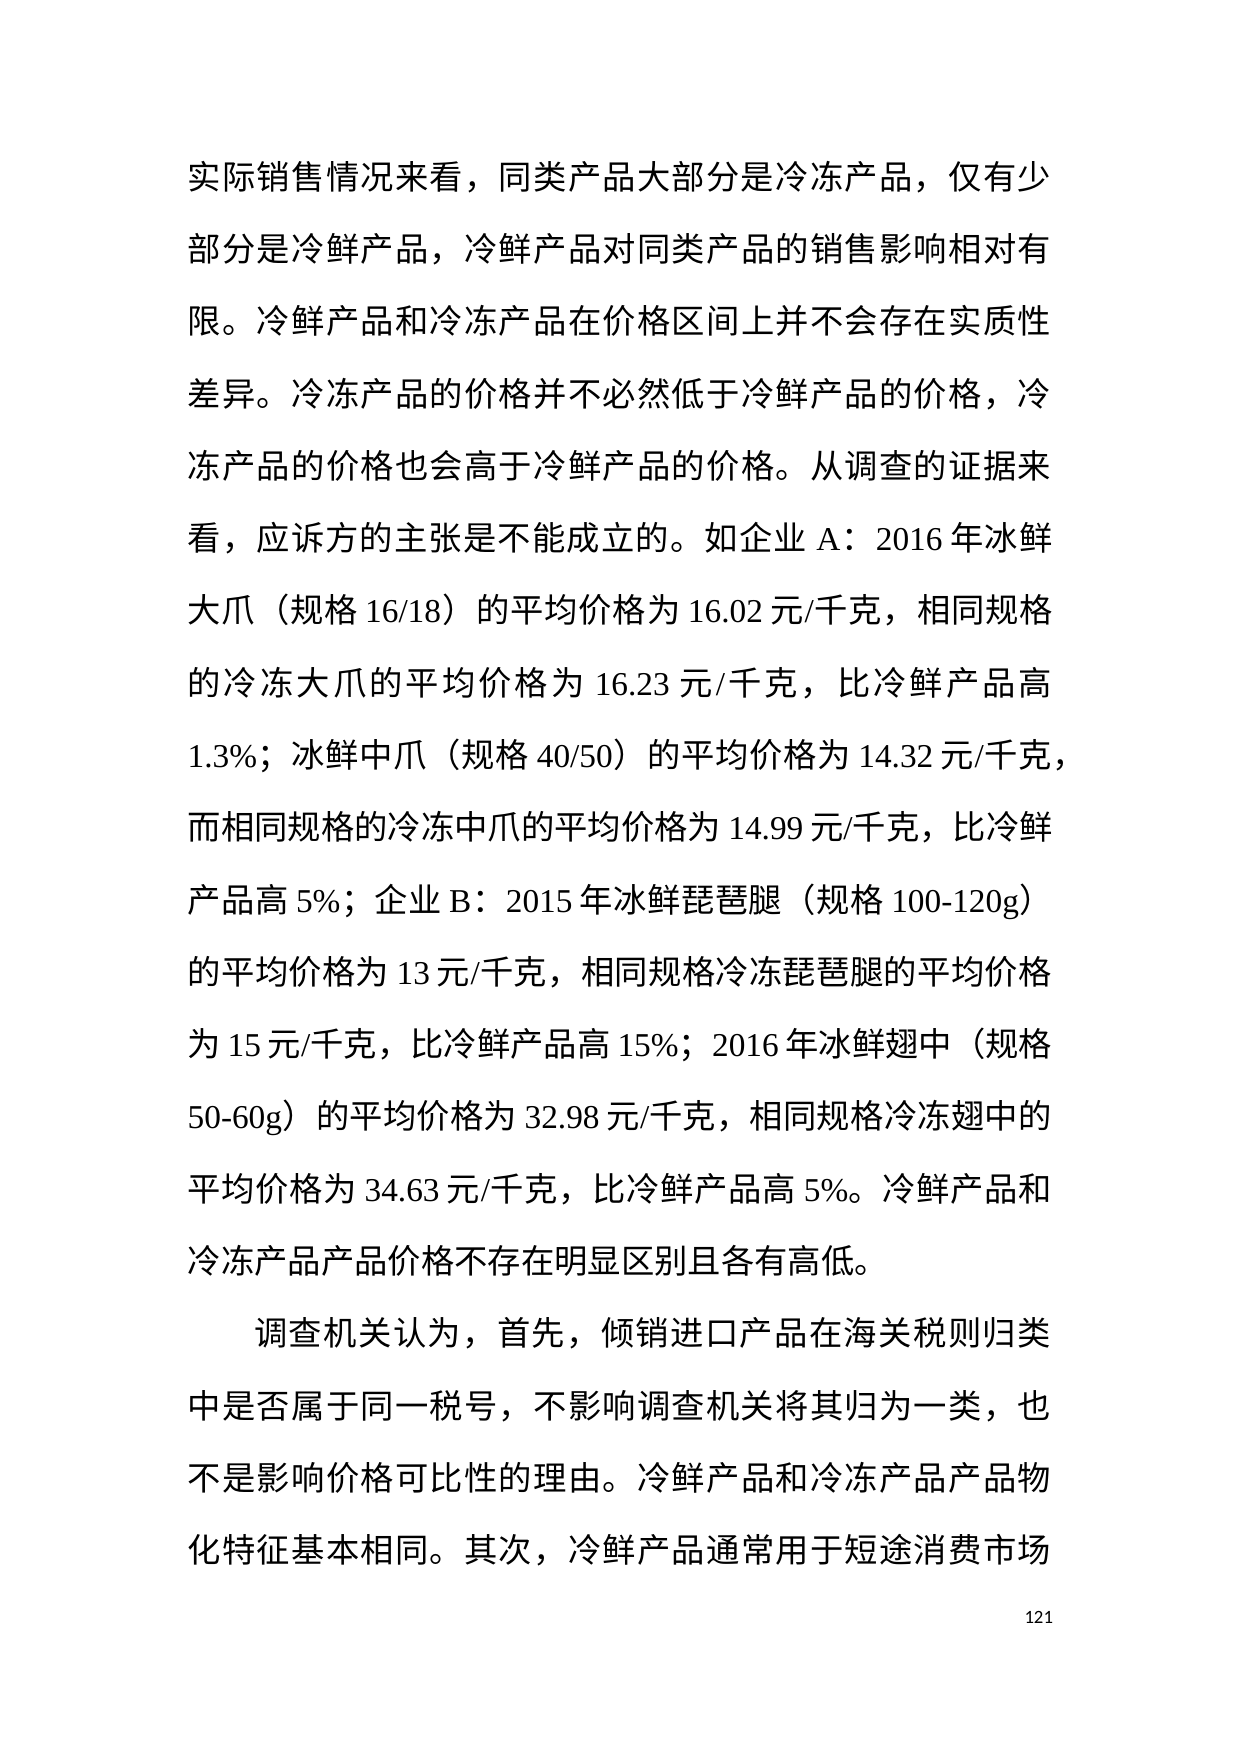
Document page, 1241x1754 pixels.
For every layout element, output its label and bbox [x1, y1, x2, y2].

text [187, 151, 1053, 1283]
text [187, 1307, 1053, 1572]
